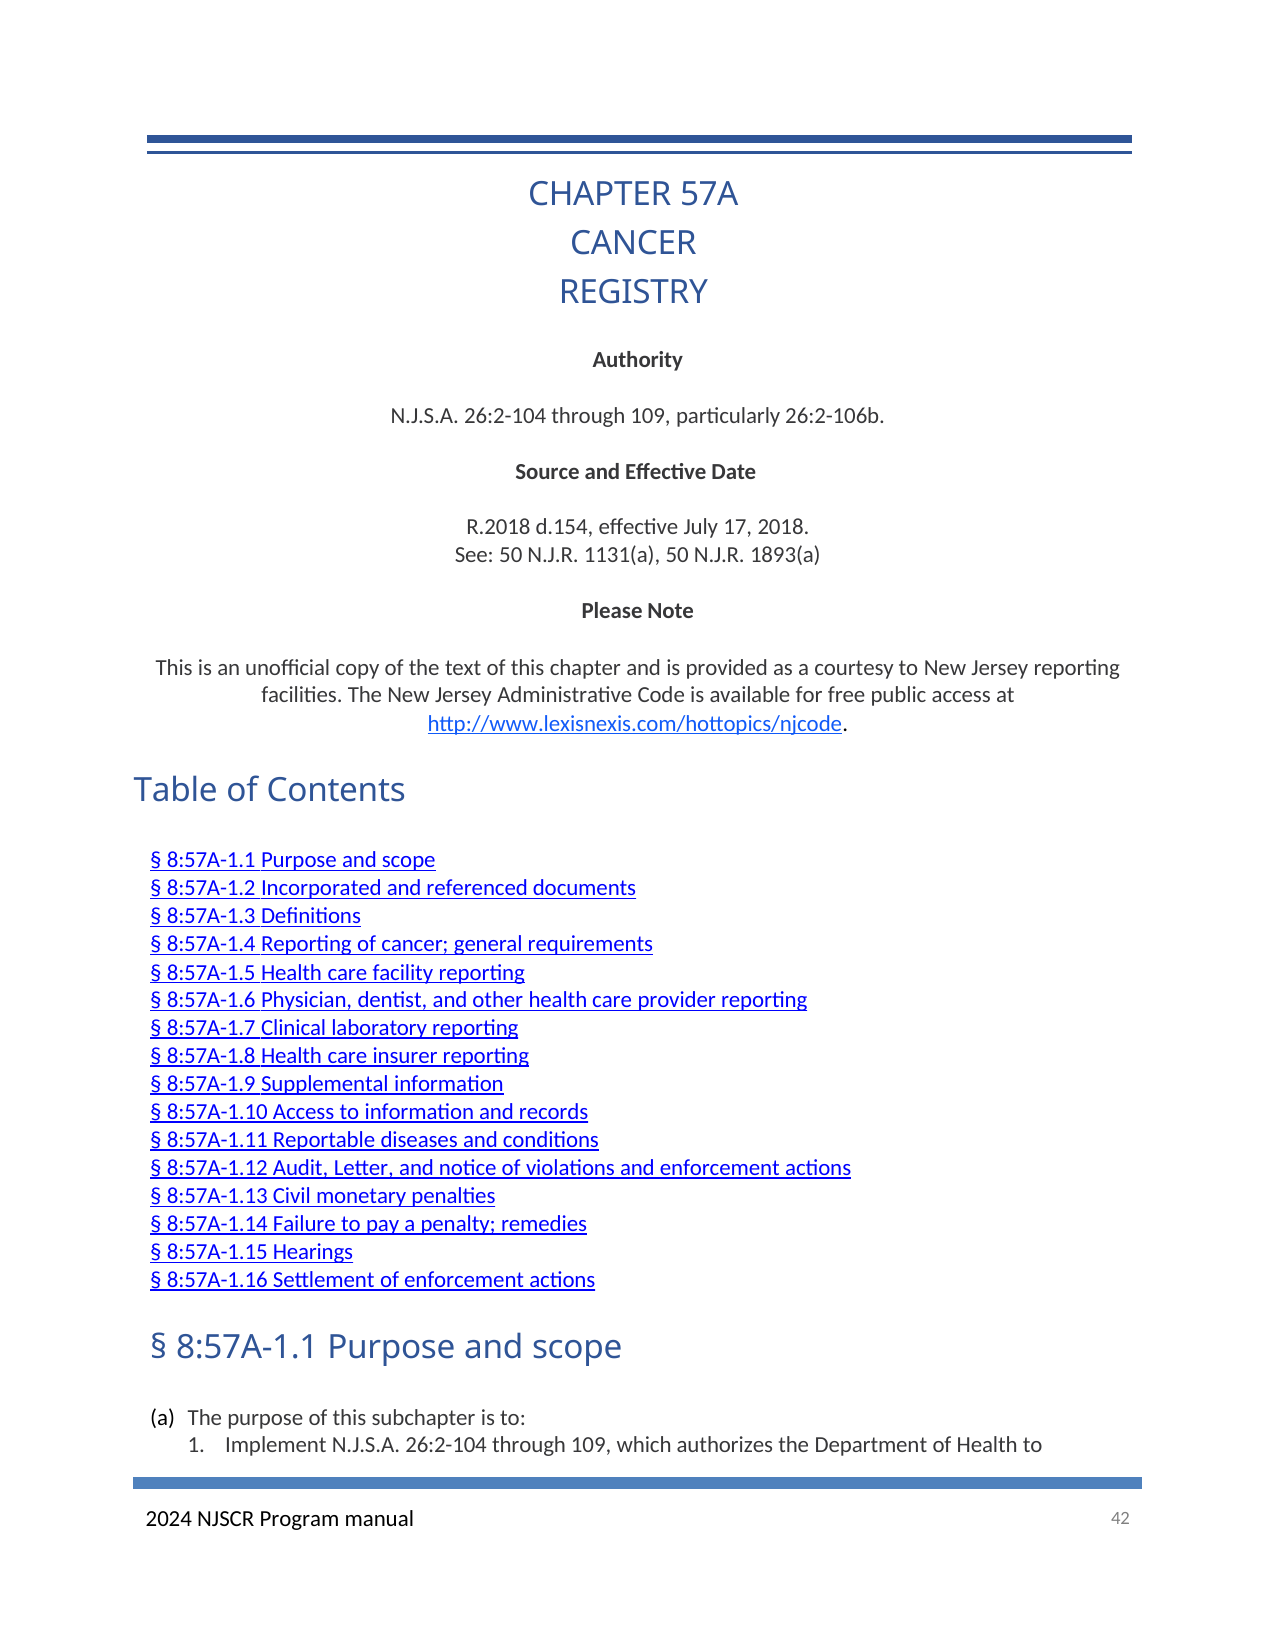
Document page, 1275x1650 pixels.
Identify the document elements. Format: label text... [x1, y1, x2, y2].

text This is an unofficial copy of the text of this chapter and is provided as a courtesy to New Jersey reporting facilities. The New Jersey Administrative Code is available for free public access at http://www.lexisnexis.com/hottopics/njcode. [152, 653, 1123, 737]
subtitle Authority [388, 345, 887, 373]
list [187, 1431, 1115, 1459]
text § 8:57A-1.6 Physician, dentist, and other health care provider reporting [150, 986, 1142, 1013]
subtitle Source and Effective Date [453, 457, 1142, 485]
subtitle Please Note [388, 597, 887, 624]
text § 8:57A-1.7 Clinical laboratory reporting [150, 1013, 1142, 1041]
text § 8:57A-1.15 Hearings [150, 1237, 1142, 1265]
subtitle CHAPTER 57A CANCER REGISTRY [508, 170, 758, 313]
text § 8:57A-1.14 Failure to pay a penalty; remedies [150, 1209, 1142, 1237]
text § 8:57A-1.2 Incorporated and referenced documents [150, 873, 1142, 902]
text § 8:57A-1.13 Civil monetary penalties [150, 1181, 1142, 1209]
text N.J.S.A. 26:2-104 through 109, particularly 26:2-106b. [388, 401, 887, 429]
text § 8:57A-1.12 Audit, Letter, and notice of violations and enforcement actions [150, 1153, 1142, 1181]
subtitle Table of Contents [133, 766, 1142, 811]
text § 8:57A-1.8 Health care insurer reporting [150, 1041, 1142, 1069]
text R.2018 d.154, effective July 17, 2018. See: 50 N.J.R. 1131(a), 50 N.J.R. 1893(a) [453, 512, 822, 568]
text § 8:57A-1.10 Access to information and records [150, 1097, 1142, 1125]
list The purpose of this subchapter is to: [150, 1403, 1142, 1431]
text § 8:57A-1.3 Definitions [150, 902, 1142, 929]
text § 8:57A-1.11 Reportable diseases and conditions [150, 1125, 1142, 1153]
subtitle § 8:57A-1.1 Purpose and scope [150, 1322, 1142, 1368]
text § 8:57A-1.9 Supplemental information [150, 1069, 1142, 1097]
text § 8:57A-1.16 Settlement of enforcement actions [150, 1265, 1142, 1293]
text § 8:57A-1.1 Purpose and scope [150, 846, 1142, 873]
text § 8:57A-1.4 Reporting of cancer; general requirements [150, 929, 1142, 958]
text § 8:57A-1.5 Health care facility reporting [150, 958, 1142, 986]
